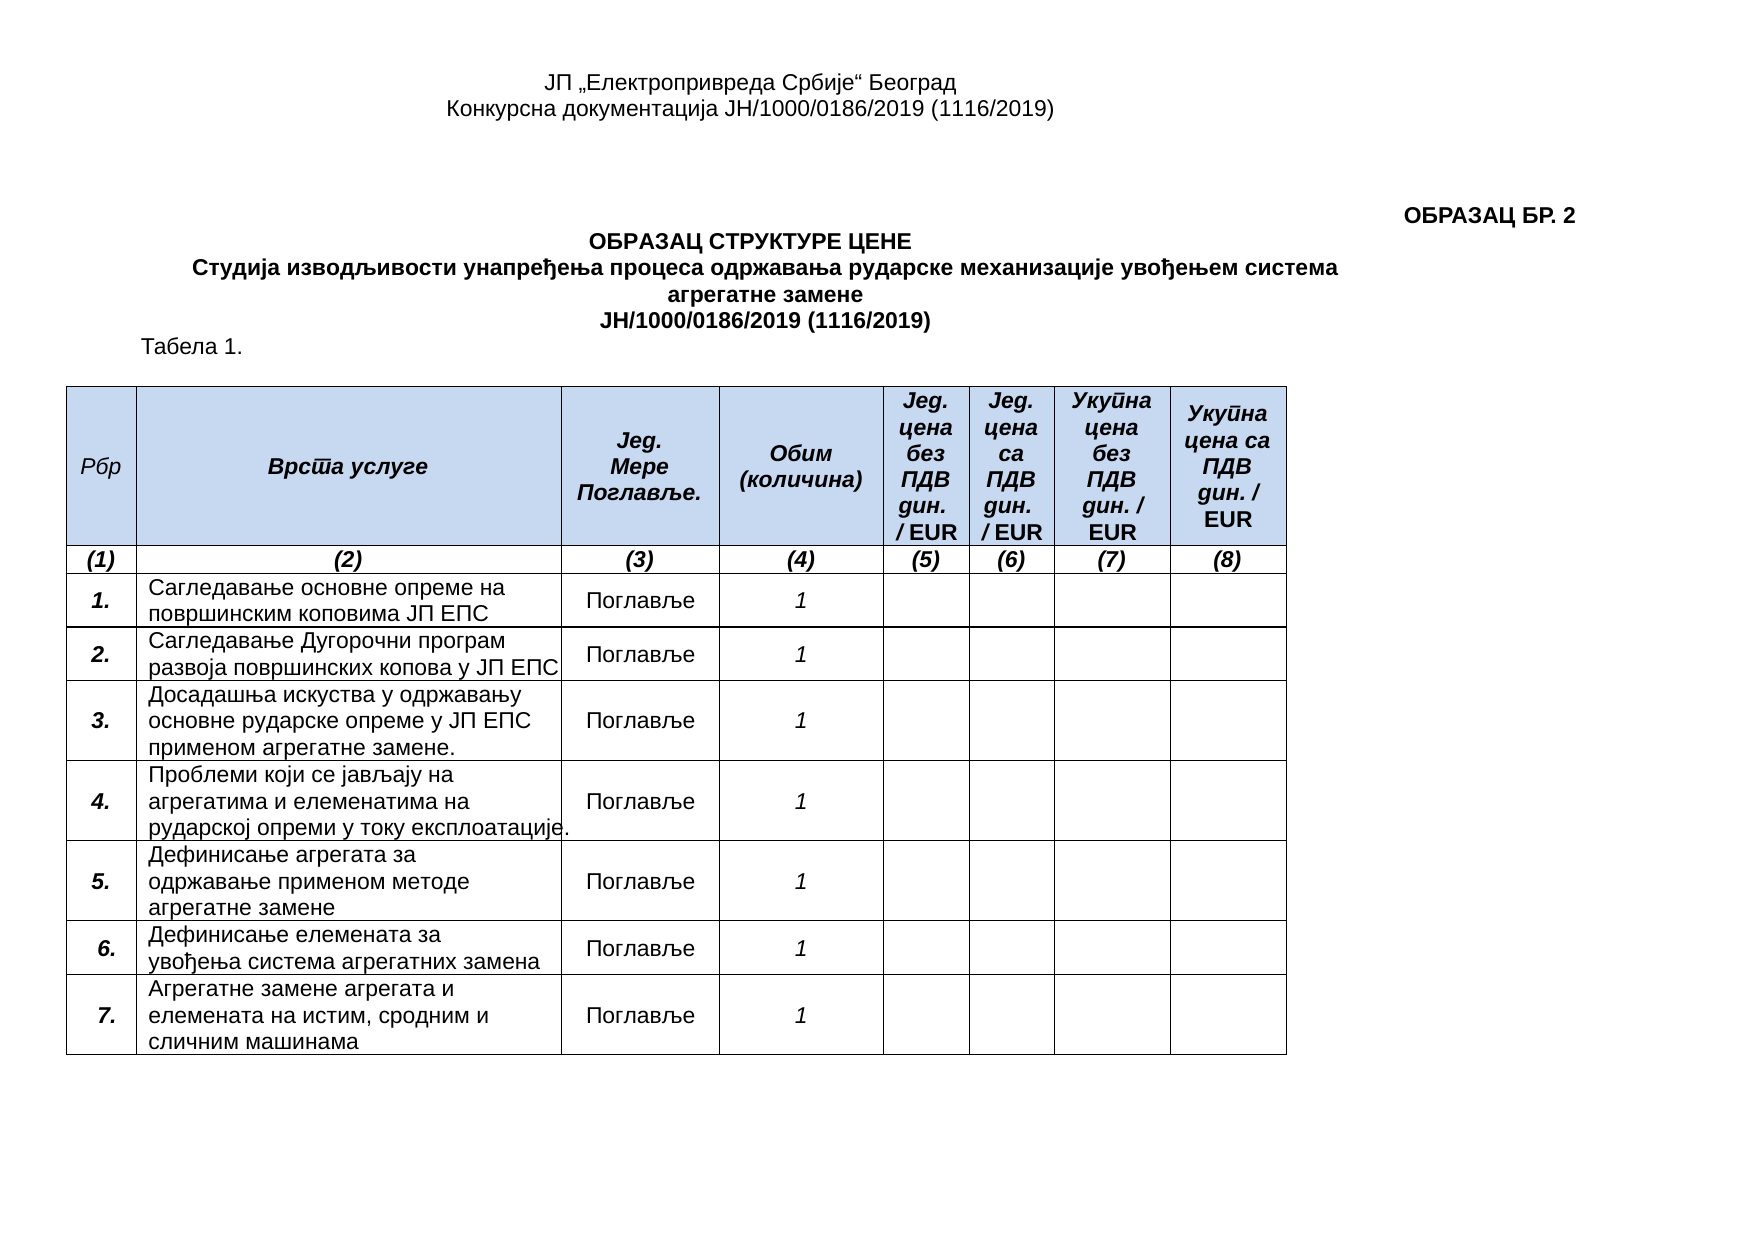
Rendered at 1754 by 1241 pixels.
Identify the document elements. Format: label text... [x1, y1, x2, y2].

table_header Обим (количина) [720, 387, 883, 545]
table_cell 5. [67, 841, 136, 920]
table_cell [1171, 681, 1286, 760]
table_cell [970, 681, 1054, 760]
table_cell (2) [137, 546, 561, 573]
table_cell Поглавље [562, 574, 719, 626]
table_cell 1 [720, 975, 883, 1054]
table_cell 1 [720, 574, 883, 626]
table_cell Поглавље [562, 681, 719, 760]
table_cell (7) [1055, 546, 1170, 573]
table_cell [1055, 628, 1170, 680]
table_cell [970, 574, 1054, 626]
table_cell [970, 975, 1054, 1054]
table_cell [1171, 975, 1286, 1054]
table_cell [970, 761, 1054, 840]
table_cell Поглавље [562, 921, 719, 974]
table_cell (1) [67, 546, 136, 573]
table_cell Сагледавање основне опреме на површинским коповима ЈП ЕПС [137, 574, 561, 626]
table_cell 2. [67, 628, 136, 680]
text Образац бр. 2 [141, 202, 1575, 228]
table_cell [1171, 841, 1286, 920]
table_cell Поглавље [562, 841, 719, 920]
table_cell Поглавље [562, 975, 719, 1054]
table_cell [1055, 841, 1170, 920]
table_cell [884, 975, 969, 1054]
table_cell 7. [67, 975, 136, 1054]
text ОБРАЗАЦ СТРУКТУРЕ ЦЕНЕ [141, 228, 1360, 254]
table_cell [884, 761, 969, 840]
table_cell [970, 628, 1054, 680]
table_cell (5) [884, 546, 969, 573]
text Табела 1. [141, 333, 1360, 360]
table_cell [1055, 761, 1170, 840]
table_cell [1171, 921, 1286, 974]
table_cell (8) [1171, 546, 1286, 573]
table_header Јед. Мере Поглавље. [562, 387, 719, 545]
table_header Укупна цена без ПДВ дин. / EUR [1055, 387, 1170, 545]
text Студија изводљивости унапређења процеса одржавања рударске механизације увођењем система агрегатне замене [176, 254, 1354, 307]
table_cell [1055, 975, 1170, 1054]
table_cell 4. [67, 761, 136, 840]
table_cell [884, 921, 969, 974]
table_cell Дефинисање агрегата за одржавање применом методе агрегатне замене [137, 841, 561, 920]
table_cell 3. [67, 681, 136, 760]
table_header Рбр [67, 387, 136, 545]
table_cell 1 [720, 921, 883, 974]
table_cell Поглавље [562, 628, 719, 680]
table_header Укупна цена са ПДВ дин. / EUR [1171, 387, 1286, 545]
table_cell (3) [562, 546, 719, 573]
table_cell (4) [720, 546, 883, 573]
table_cell Дефинисање елемената за увођења система агрегатних замена [137, 921, 561, 974]
table_cell [1055, 921, 1170, 974]
table_cell (6) [970, 546, 1054, 573]
table_cell Агрегатне замене агрегата и елемената на истим, сродним и сличним машинама [137, 975, 561, 1054]
table_cell [1171, 628, 1286, 680]
table_cell 1 [720, 628, 883, 680]
table_cell Поглавље [562, 761, 719, 840]
table_cell 1. [67, 574, 136, 626]
table_cell [1171, 761, 1286, 840]
table_header Јед. цена без ПДВ дин. / EUR [884, 387, 969, 545]
table_header Јед. цена са ПДВ дин. / EUR [970, 387, 1054, 545]
table_cell Досадашња искуства у одржавању основне рударске опреме у ЈП ЕПС применом агрегатне замене. [137, 681, 561, 760]
table_cell 6. [67, 921, 136, 974]
table_cell [1055, 681, 1170, 760]
table_cell [884, 574, 969, 626]
table_cell [1171, 574, 1286, 626]
table_cell Проблеми који се јављају на агрегатима и елеменатима на рударској опреми у току експлоатације. [137, 761, 561, 840]
table_cell [884, 681, 969, 760]
table_cell [1055, 574, 1170, 626]
table_cell [884, 841, 969, 920]
table_cell Сагледавање Дугорочни програм развоја површинских копова у ЈП ЕПС [137, 628, 561, 680]
table_cell 1 [720, 841, 883, 920]
text ЈН/1000/0186/2019 (1116/2019) [185, 307, 1345, 333]
table_header Врста услуге [137, 387, 561, 545]
table_cell [970, 841, 1054, 920]
table_cell 1 [720, 761, 883, 840]
table_cell 1 [720, 681, 883, 760]
table_cell [884, 628, 969, 680]
table_cell [970, 921, 1054, 974]
